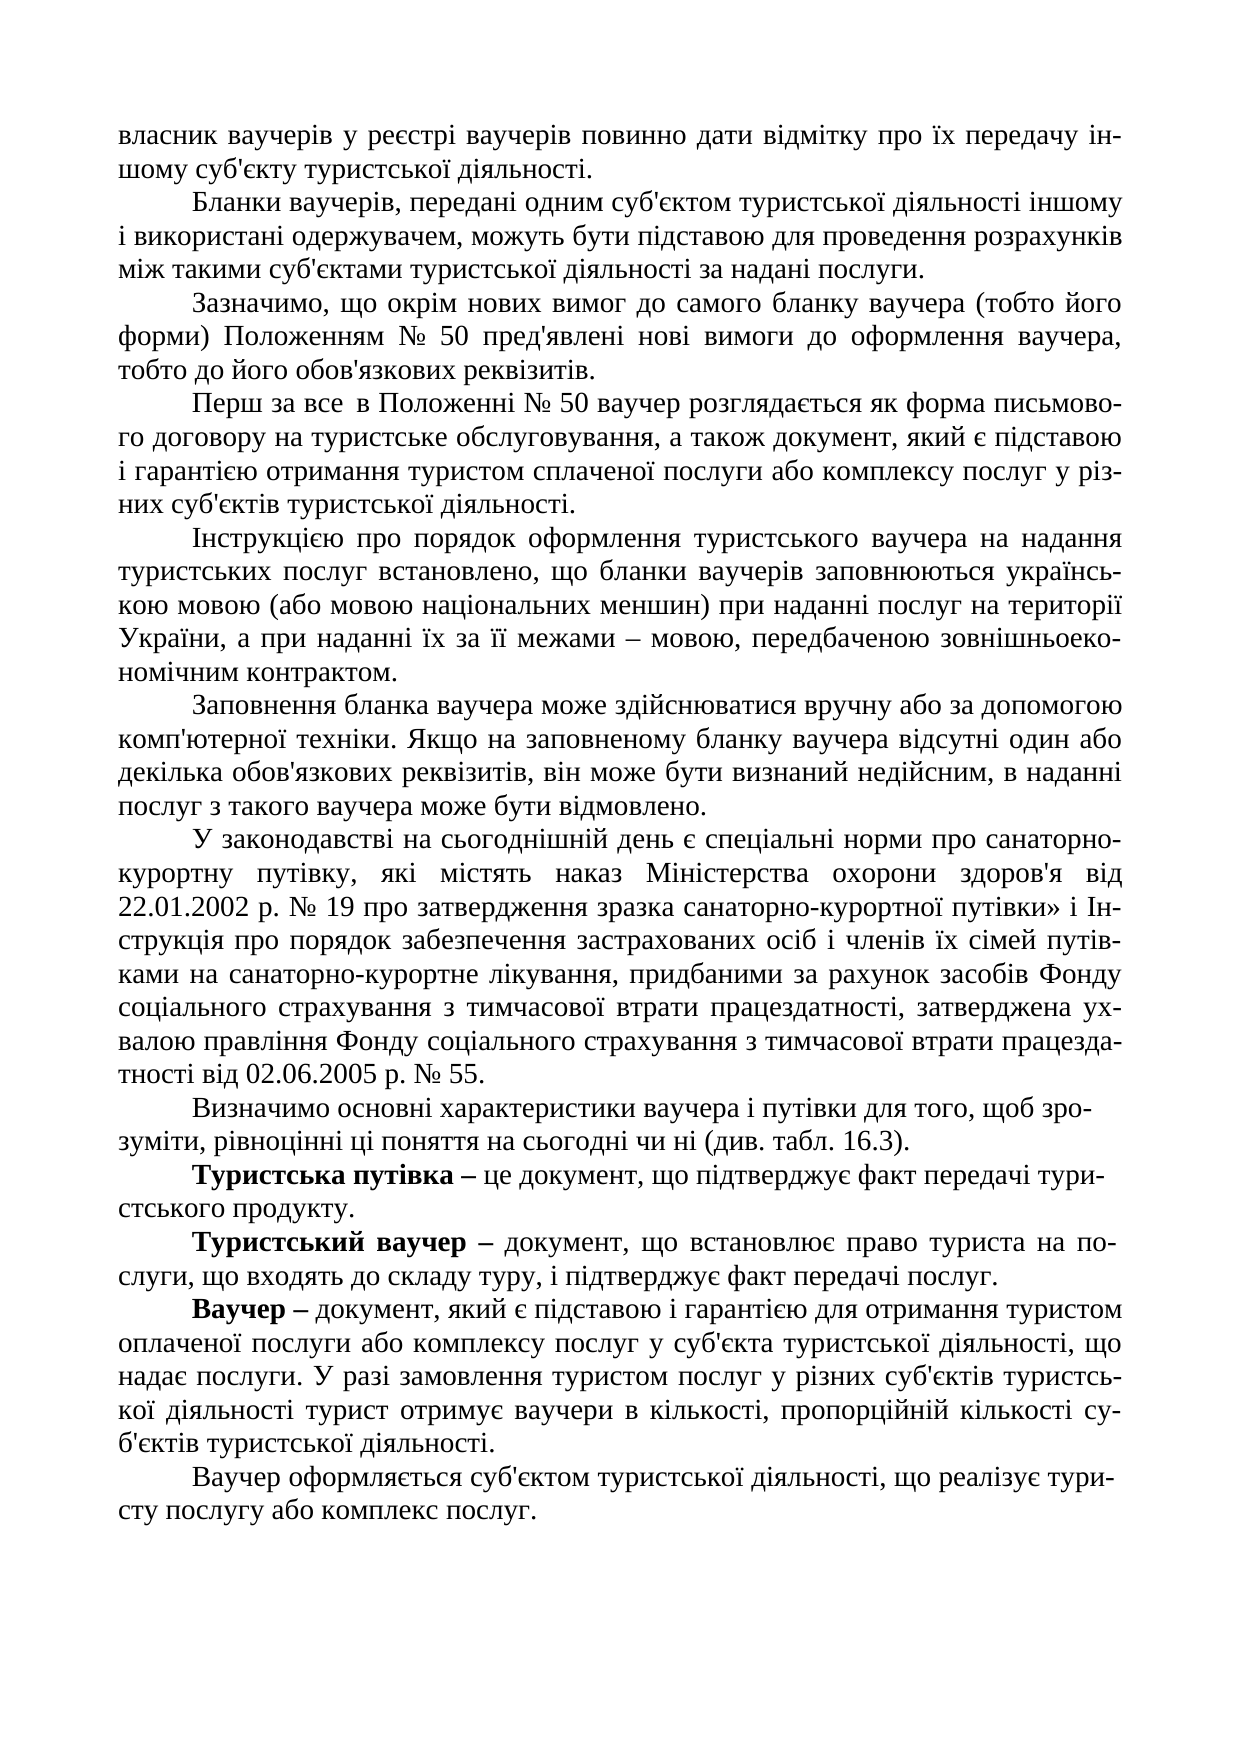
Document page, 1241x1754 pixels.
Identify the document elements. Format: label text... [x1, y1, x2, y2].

text Зазначимо, що окрім нових вимог до самого бланку ваучера (тобто його форми) Положенням № 50 пред'явлені нові вимоги до оформлення ваучера, тобто до його обов'язкових реквізитів. [118, 285, 1123, 386]
text Інструкцією про порядок оформлення туристського ваучера на надання туристських послуг встановлено, що бланки ваучерів заповнюються українсь- кою мовою (або мовою національних меншин) при наданні послуг на території України, а при наданні їх за її межами – мовою, передбаченою зовнішньоеко- номічним контрактом. [118, 520, 1123, 687]
text Визначимо основні характеристики ваучера і путівки для того, щоб зро- зуміти, рівноцінні ці поняття на сьогодні чи ні (див. табл. 16.3). [118, 1090, 1152, 1157]
text Туристський ваучер – документ, що встановлює право туриста на по- слуги, що входять до складу туру, і підтверджує факт передачі послуг. [118, 1224, 1152, 1291]
text Заповнення бланка ваучера може здійснюватися вручну або за допомогою комп'ютерної техніки. Якщо на заповненому бланку ваучера відсутні один або декілька обов'язкових реквізитів, він може бути визнаний недійсним, в наданні послуг з такого ваучера може бути відмовлено. [118, 687, 1123, 822]
text Ваучер – документ, який є підставою і гарантією для отримання туристом оплаченої послуги або комплексу послуг у суб'єкта туристської діяльності, що надає послуги. У разі замовлення туристом послуг у різних суб'єктів туристсь- кої діяльності турист отримує ваучери в кількості, пропорційній кількості су- б'єктів туристської діяльності. [118, 1291, 1123, 1459]
text Перш за все в Положенні № 50 ваучер розглядається як форма письмово- го договору на туристське обслуговування, а також документ, який є підставою і гарантією отримання туристом сплаченої послуги або комплексу послуг у різ- них суб'єктів туристської діяльності. [118, 386, 1123, 520]
text Туристська путівка – це документ, що підтверджує факт передачі тури- стського продукту. [118, 1157, 1152, 1224]
text Ваучер оформляється суб'єктом туристської діяльності, що реалізує тури- сту послугу або комплекс послуг. [118, 1459, 1115, 1526]
text Бланки ваучерів, передані одним суб'єктом туристської діяльності іншому і використані одержувачем, можуть бути підставою для проведення розрахунків між такими суб'єктами туристської діяльності за надані послуги. [118, 184, 1123, 285]
text власник ваучерів у реєстрі ваучерів повинно дати відмітку про їх передачу ін- шому суб'єкту туристської діяльності. [118, 117, 1123, 184]
text У законодавстві на сьогоднішній день є спеціальні норми про санаторно- курортну путівку, які містять наказ Міністерства охорони здоров'я від 22.01.2002 р. № 19 про затвердження зразка санаторно-курортної путівки» і Ін- струкція про порядок забезпечення застрахованих осіб і членів їх сімей путів- ками на санаторно-курортне лікування, придбаними за рахунок засобів Фонду соціального страхування з тимчасової втрати працездатності, затверджена ух- валою правління Фонду соціального страхування з тимчасової втрати працезда- тності від 02.06.2005 р. № 55. [118, 822, 1123, 1090]
